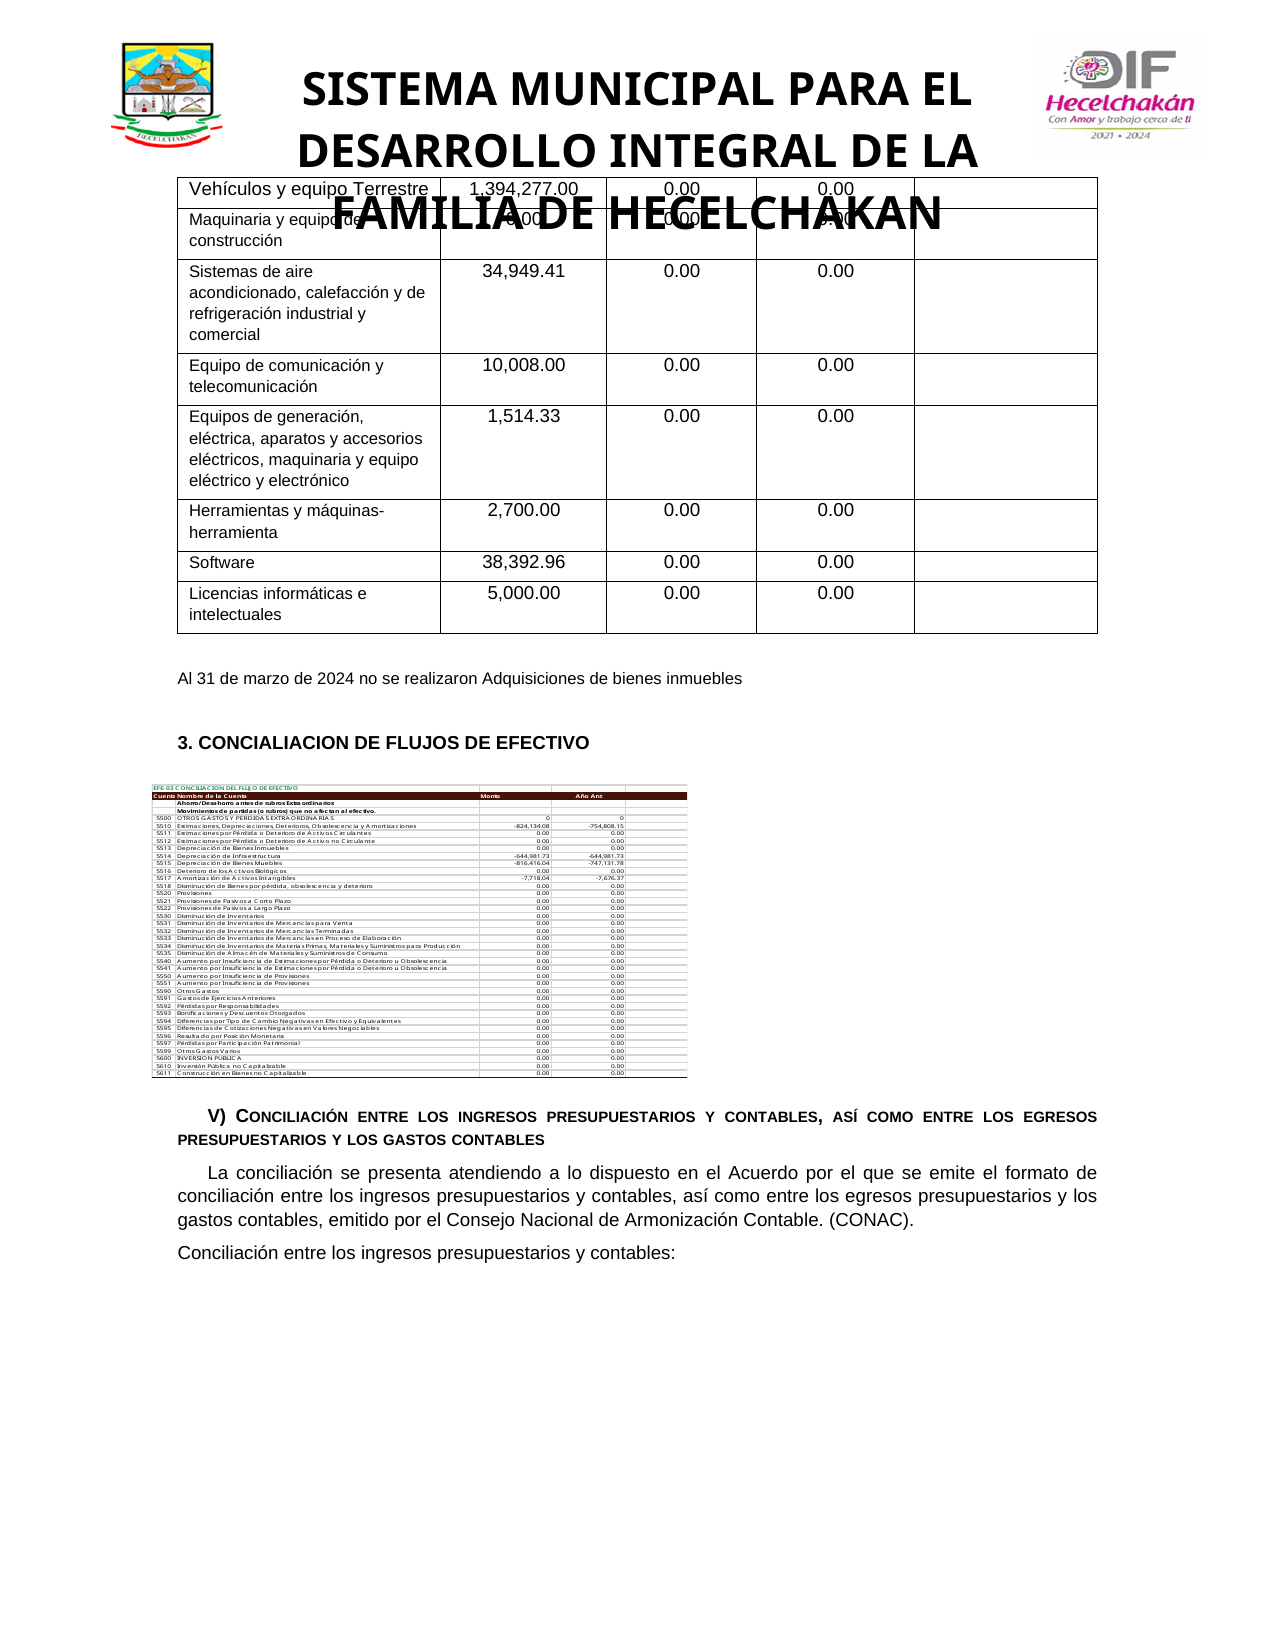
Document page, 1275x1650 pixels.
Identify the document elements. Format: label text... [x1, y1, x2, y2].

table_cell 0.00 [607, 260, 756, 353]
text La conciliación se presenta atendiendo a lo dispuesto en el Acuerdo por el que se emite el formato de conciliación entre los ingresos presupuestarios y contables, así como entre los egresos presupuestarios y los gastos contables, emitido por el Consejo Nacional de Armonización Contable. (CONAC). [177, 1161, 1098, 1231]
table_cell [915, 260, 1097, 353]
table_cell 0.00 [757, 552, 914, 581]
table_cell Equipo de comunicación y telecomunicación [178, 354, 440, 405]
table_cell [915, 500, 1097, 551]
table_cell Sistemas de aire acondicionado, calefacción y de refrigeración industrial y comercial [178, 260, 440, 353]
table_cell 10,008.00 [441, 354, 606, 405]
table_cell 0.00 [607, 582, 756, 633]
picture [109, 40, 222, 146]
table_cell 38,392.96 [441, 552, 606, 581]
table_cell 1,394,277.00 [441, 178, 606, 208]
table_cell Vehículos y equipo Terrestre [178, 178, 440, 208]
table_cell Herramientas y máquinas-herramienta [178, 500, 440, 551]
table_cell [915, 178, 1097, 208]
table_cell [915, 209, 1097, 259]
table_cell [915, 354, 1097, 405]
table_cell 0.00 [607, 354, 756, 405]
table_cell Software [178, 552, 440, 581]
picture [1034, 36, 1205, 155]
text 3. CONCIALIACION DE FLUJOS DE EFECTIVO [177, 731, 1098, 754]
table_cell 0.00 [757, 209, 914, 259]
table_cell 0.00 [607, 209, 756, 259]
table_cell Equipos de generación, eléctrica, aparatos y accesorios eléctricos, maquinaria y equipo eléctrico y electrónico [178, 406, 440, 499]
table_cell 0.00 [757, 178, 914, 208]
table_cell [915, 582, 1097, 633]
text V) Conciliación entre los ingresos presupuestarios y contables, así como entre los egresos presupuestarios y los gastos contables [177, 1103, 1098, 1150]
table_cell [915, 406, 1097, 499]
table_cell Licencias informáticas e intelectuales [178, 582, 440, 633]
text Al 31 de marzo de 2024 no se realizaron Adquisiciones de bienes inmuebles [177, 668, 1098, 689]
table_cell 2,700.00 [441, 500, 606, 551]
table_cell 1,514.33 [441, 406, 606, 499]
table_cell 0.00 [607, 552, 756, 581]
table_cell 0.00 [757, 354, 914, 405]
table_cell Maquinaria y equipo de construcción [178, 209, 440, 259]
table_cell [915, 552, 1097, 581]
table_cell 0.00 [757, 582, 914, 633]
table_cell 0.00 [607, 178, 756, 208]
table_cell 0.00 [757, 500, 914, 551]
table_cell 0.00 [757, 260, 914, 353]
text Conciliación entre los ingresos presupuestarios y contables: [177, 1241, 1098, 1264]
table_cell 0.00 [441, 209, 606, 259]
table_cell 5,000.00 [441, 582, 606, 633]
table_cell 0.00 [757, 406, 914, 499]
table_cell 0.00 [607, 500, 756, 551]
table_cell 0.00 [607, 406, 756, 499]
table_cell 34,949.41 [441, 260, 606, 353]
